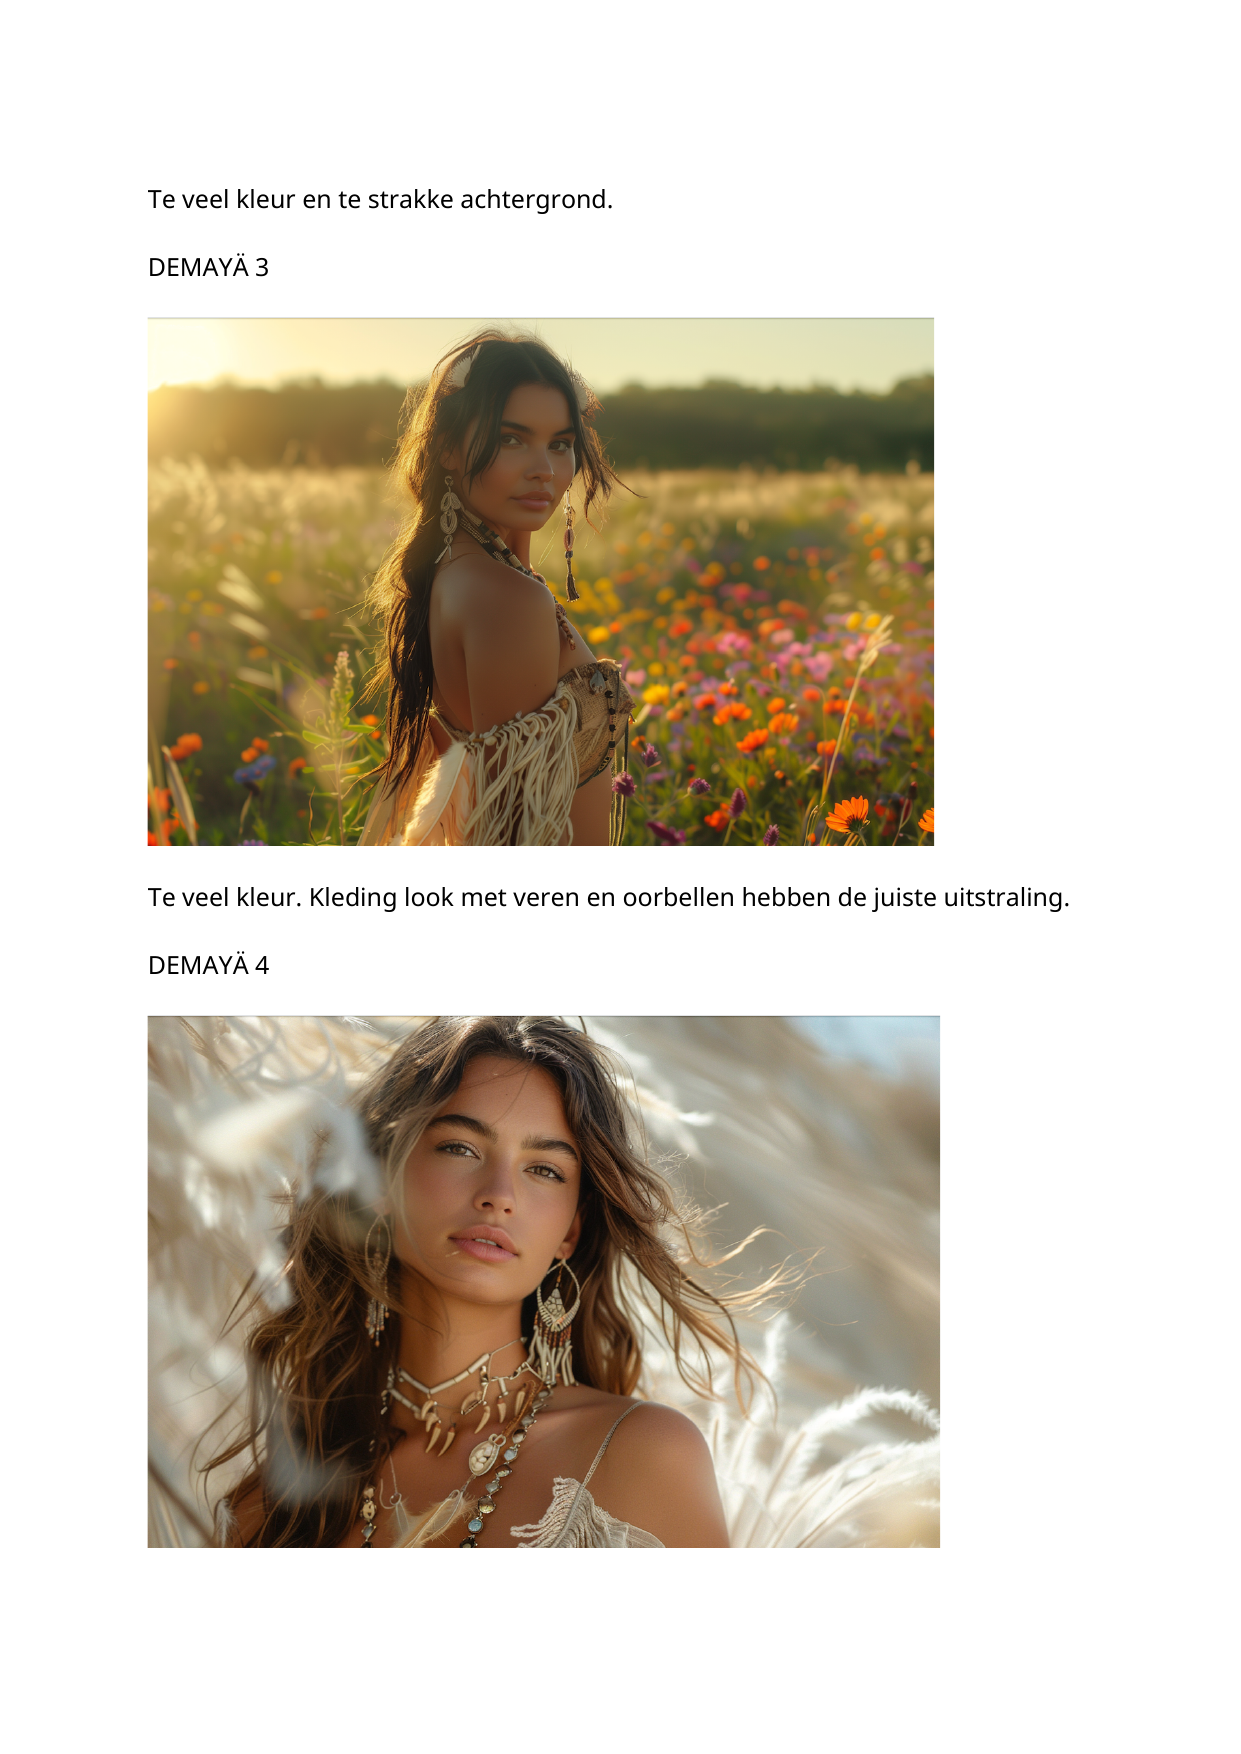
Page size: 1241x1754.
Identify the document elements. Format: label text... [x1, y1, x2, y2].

text DEMAYÄ 3 [148, 250, 1093, 284]
text Te veel kleur. Kleding look met veren en oorbellen hebben de juiste uitstraling. [148, 879, 1093, 913]
text Te veel kleur en te strakke achtergrond. [148, 182, 1093, 216]
picture [147, 317, 935, 846]
text DEMAYÄ 4 [148, 948, 1093, 982]
picture [147, 1015, 941, 1548]
